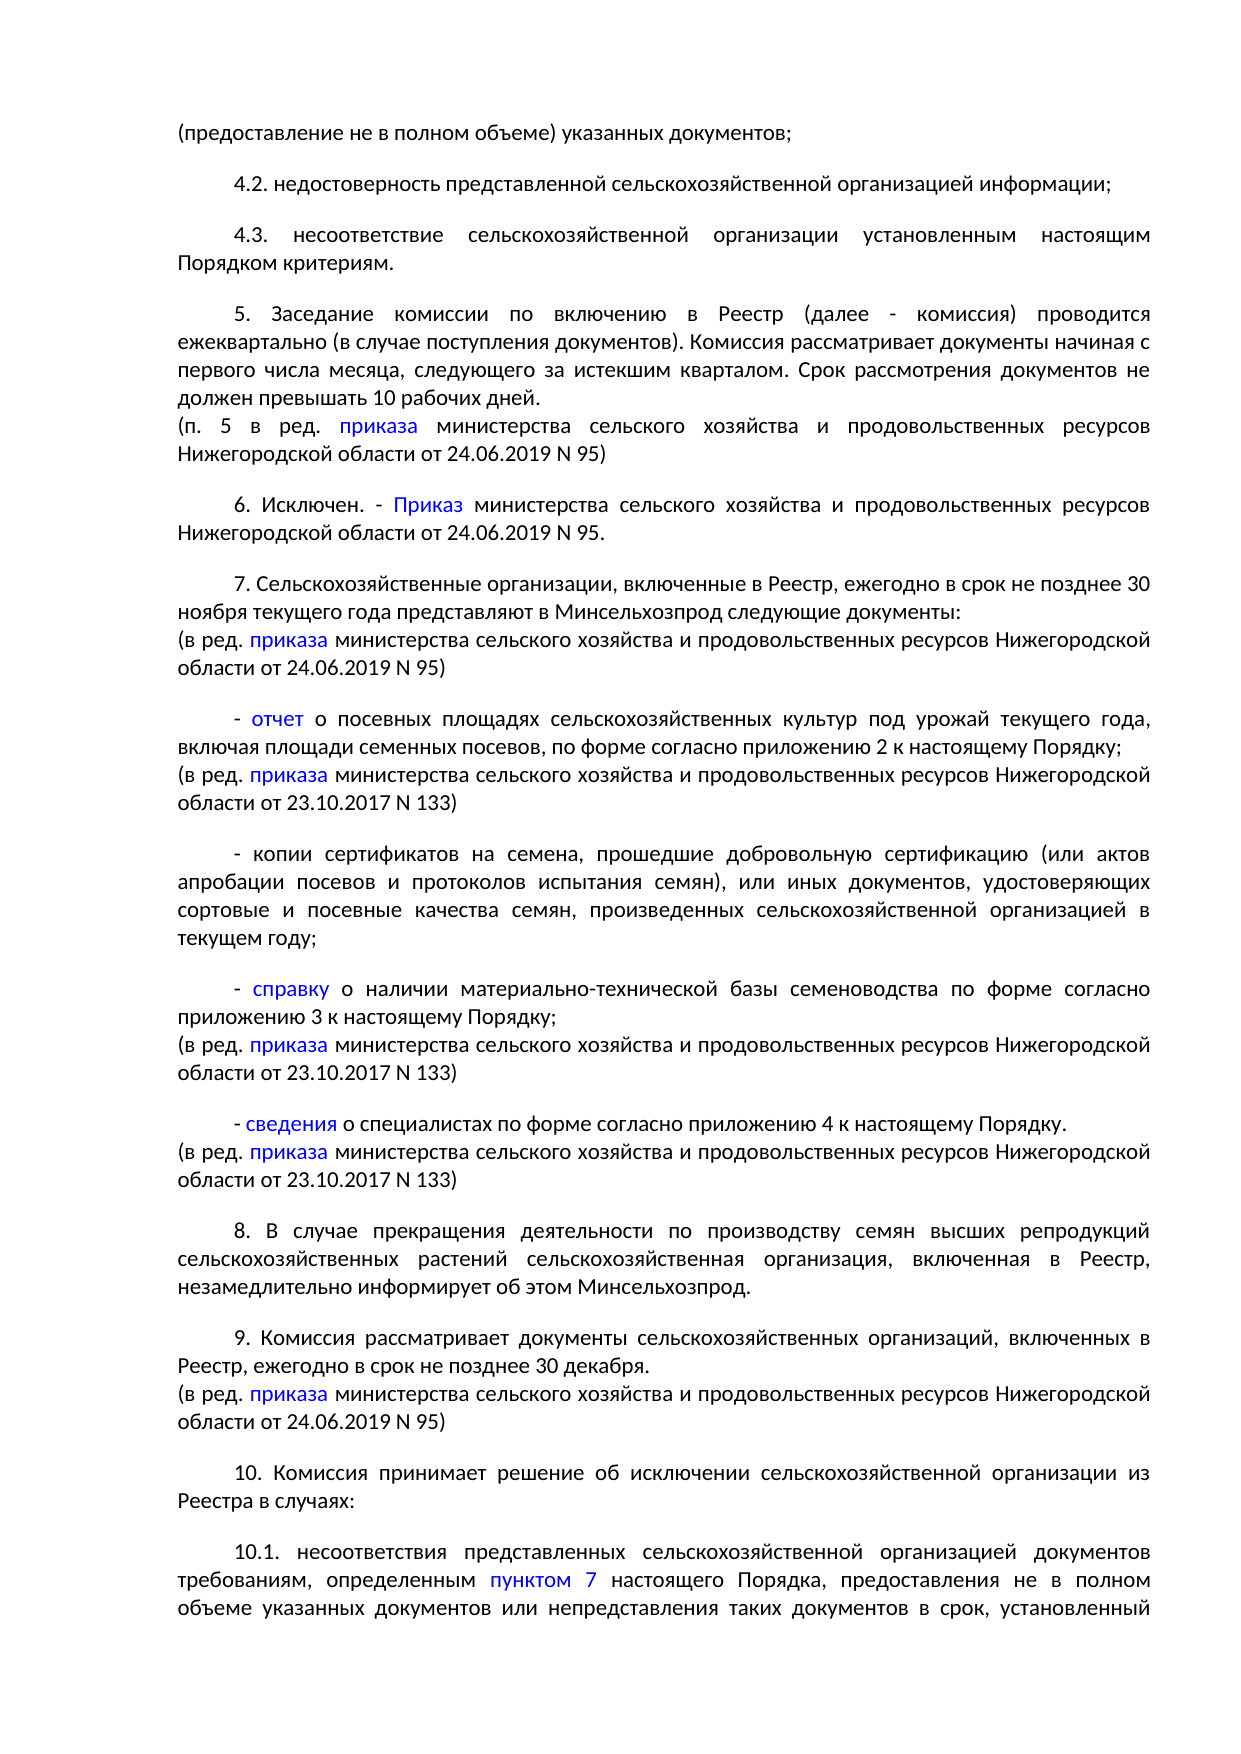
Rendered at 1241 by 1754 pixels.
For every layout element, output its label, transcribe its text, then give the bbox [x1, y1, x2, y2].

text 6. Исключен. - Приказ министерства сельского хозяйства и продовольственных ресурсов Нижегородской области от 24.06.2019 N 95. [177, 490, 1152, 546]
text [177, 118, 1152, 146]
text 10. Комиссия принимает решение об исключении сельскохозяйственной организации из Реестра в случаях: [177, 1458, 1152, 1514]
text (в ред. приказа министерства сельского хозяйства и продовольственных ресурсов Нижегородской области от 23.10.2017 N 133) [177, 1030, 1152, 1086]
text - сведения о специалистах по форме согласно приложению 4 к настоящему Порядку. [177, 1109, 1152, 1137]
text (в ред. приказа министерства сельского хозяйства и продовольственных ресурсов Нижегородской области от 24.06.2019 N 95) [177, 1379, 1152, 1435]
text 5. Заседание комиссии по включению в Реестр (далее - комиссия) проводится ежеквартально (в случае поступления документов). Комиссия рассматривает документы начиная с первого числа месяца, следующего за истекшим кварталом. Срок рассмотрения документов не должен превышать 10 рабочих дней. [177, 299, 1152, 411]
text - отчет о посевных площадях сельскохозяйственных культур под урожай текущего года, включая площади семенных посевов, по форме согласно приложению 2 к настоящему Порядку; [177, 704, 1152, 760]
text - справку о наличии материально-технической базы семеноводства по форме согласно приложению 3 к настоящему Порядку; [177, 974, 1152, 1030]
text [177, 1537, 1152, 1621]
text (в ред. приказа министерства сельского хозяйства и продовольственных ресурсов Нижегородской области от 23.10.2017 N 133) [177, 1137, 1152, 1193]
text - копии сертификатов на семена, прошедшие добровольную сертификацию (или актов апробации посевов и протоколов испытания семян), или иных документов, удостоверяющих сортовые и посевные качества семян, произведенных сельскохозяйственной организацией в текущем году; [177, 839, 1152, 951]
text 8. В случае прекращения деятельности по производству семян высших репродукций сельскохозяйственных растений сельскохозяйственная организация, включенная в Реестр, незамедлительно информирует об этом Минсельхозпрод. [177, 1216, 1152, 1300]
text 4.2. недостоверность представленной сельскохозяйственной организацией информации; [177, 169, 1152, 197]
text 9. Комиссия рассматривает документы сельскохозяйственных организаций, включенных в Реестр, ежегодно в срок не позднее 30 декабря. [177, 1323, 1152, 1379]
text 7. Сельскохозяйственные организации, включенные в Реестр, ежегодно в срок не позднее 30 ноября текущего года представляют в Минсельхозпрод следующие документы: [177, 569, 1152, 625]
text (п. 5 в ред. приказа министерства сельского хозяйства и продовольственных ресурсов Нижегородской области от 24.06.2019 N 95) [177, 411, 1152, 467]
text 4.3. несоответствие сельскохозяйственной организации установленным настоящим Порядком критериям. [177, 220, 1152, 276]
text (в ред. приказа министерства сельского хозяйства и продовольственных ресурсов Нижегородской области от 23.10.2017 N 133) [177, 760, 1152, 816]
text (в ред. приказа министерства сельского хозяйства и продовольственных ресурсов Нижегородской области от 24.06.2019 N 95) [177, 625, 1152, 681]
